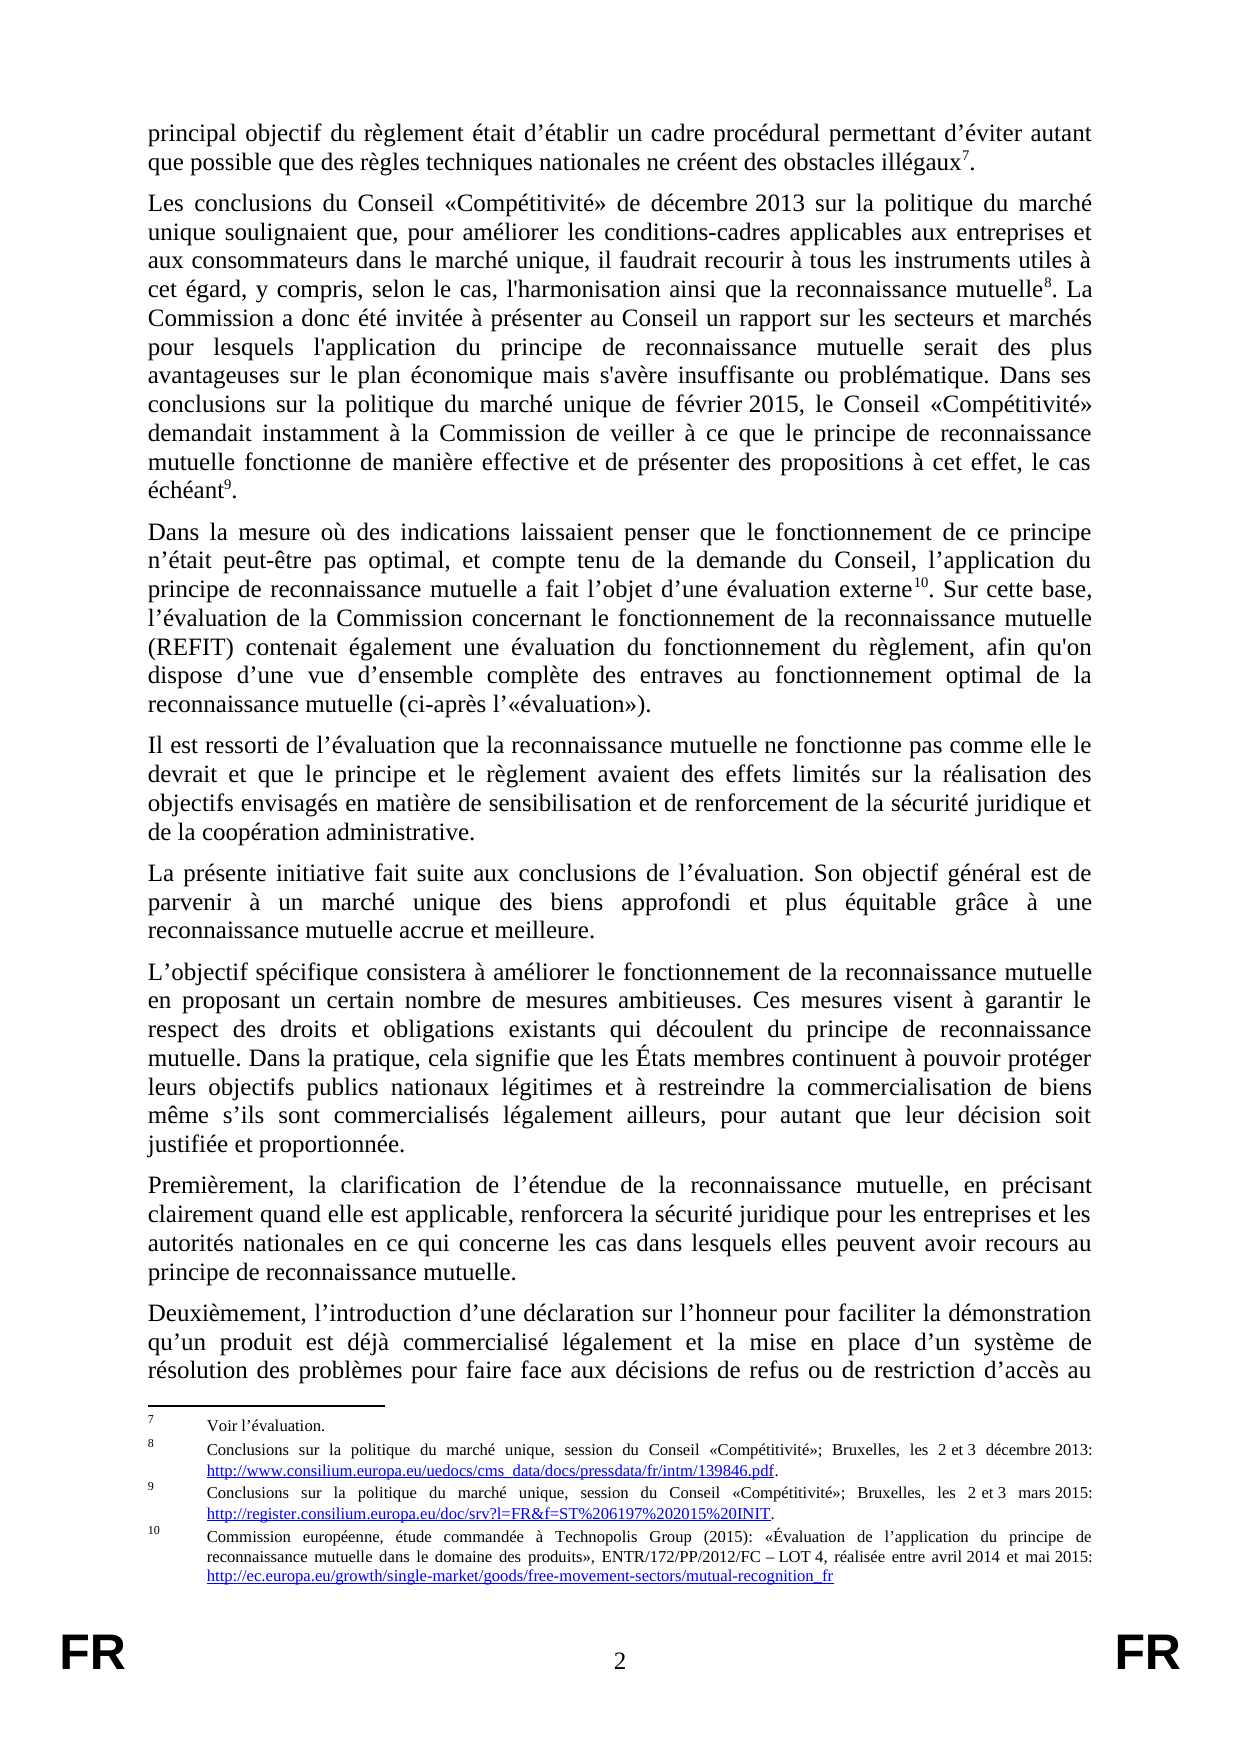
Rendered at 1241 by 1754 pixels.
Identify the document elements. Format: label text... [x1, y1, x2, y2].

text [148, 1298, 1093, 1384]
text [148, 118, 1093, 176]
text La présente initiative fait suite aux conclusions de l’évaluation. Son objectif général est de parvenir à un marché unique des biens approfondi et plus équitable grâce à une reconnaissance mutuelle accrue et meilleure. [148, 858, 1093, 944]
text Les conclusions du Conseil «Compétitivité» de décembre 2013 sur la politique du marché unique soulignaient que, pour améliorer les conditions-cadres applicables aux entreprises et aux consommateurs dans le marché unique, il faudrait recourir à tous les instruments utiles à cet égard, y compris, selon le cas, l'harmonisation ainsi que la reconnaissance mutuelle. La Commission a donc été invitée à présenter au Conseil un rapport sur les secteurs et marchés pour lesquels l'application du principe de reconnaissance mutuelle serait des plus avantageuses sur le plan économique mais s'avère insuffisante ou problématique. Dans ses conclusions sur la politique du marché unique de février 2015, le Conseil «Compétitivité» demandait instamment à la Commission de veiller à ce que le principe de reconnaissance mutuelle fonctionne de manière effective et de présenter des propositions à cet effet, le cas échéant. [148, 188, 1093, 504]
text Il est ressorti de l’évaluation que la reconnaissance mutuelle ne fonctionne pas comme elle le devrait et que le principe et le règlement avaient des effets limités sur la réalisation des objectifs envisagés en matière de sensibilisation et de renforcement de la sécurité juridique et de la coopération administrative. [148, 731, 1093, 846]
text Dans la mesure où des indications laissaient penser que le fonctionnement de ce principe n’était peut-être pas optimal, et compte tenu de la demande du Conseil, l’application du principe de reconnaissance mutuelle a fait l’objet d’une évaluation externe. Sur cette base, l’évaluation de la Commission concernant le fonctionnement de la reconnaissance mutuelle (REFIT) contenait également une évaluation du fonctionnement du règlement, afin qu'on dispose d’une vue d’ensemble complète des entraves au fonctionnement optimal de la reconnaissance mutuelle (ci-après l’«évaluation»). [148, 517, 1093, 718]
text Premièrement, la clarification de l’étendue de la reconnaissance mutuelle, en précisant clairement quand elle est applicable, renforcera la sécurité juridique pour les entreprises et les autorités nationales en ce qui concerne les cas dans lesquels elles peuvent avoir recours au principe de reconnaissance mutuelle. [148, 1171, 1093, 1286]
text L’objectif spécifique consistera à améliorer le fonctionnement de la reconnaissance mutuelle en proposant un certain nombre de mesures ambitieuses. Ces mesures visent à garantir le respect des droits et obligations existants qui découlent du principe de reconnaissance mutuelle. Dans la pratique, cela signifie que les États membres continuent à pouvoir protéger leurs objectifs publics nationaux légitimes et à restreindre la commercialisation de biens même s’ils sont commercialisés légalement ailleurs, pour autant que leur décision soit justifiée et proportionnée. [148, 957, 1093, 1158]
